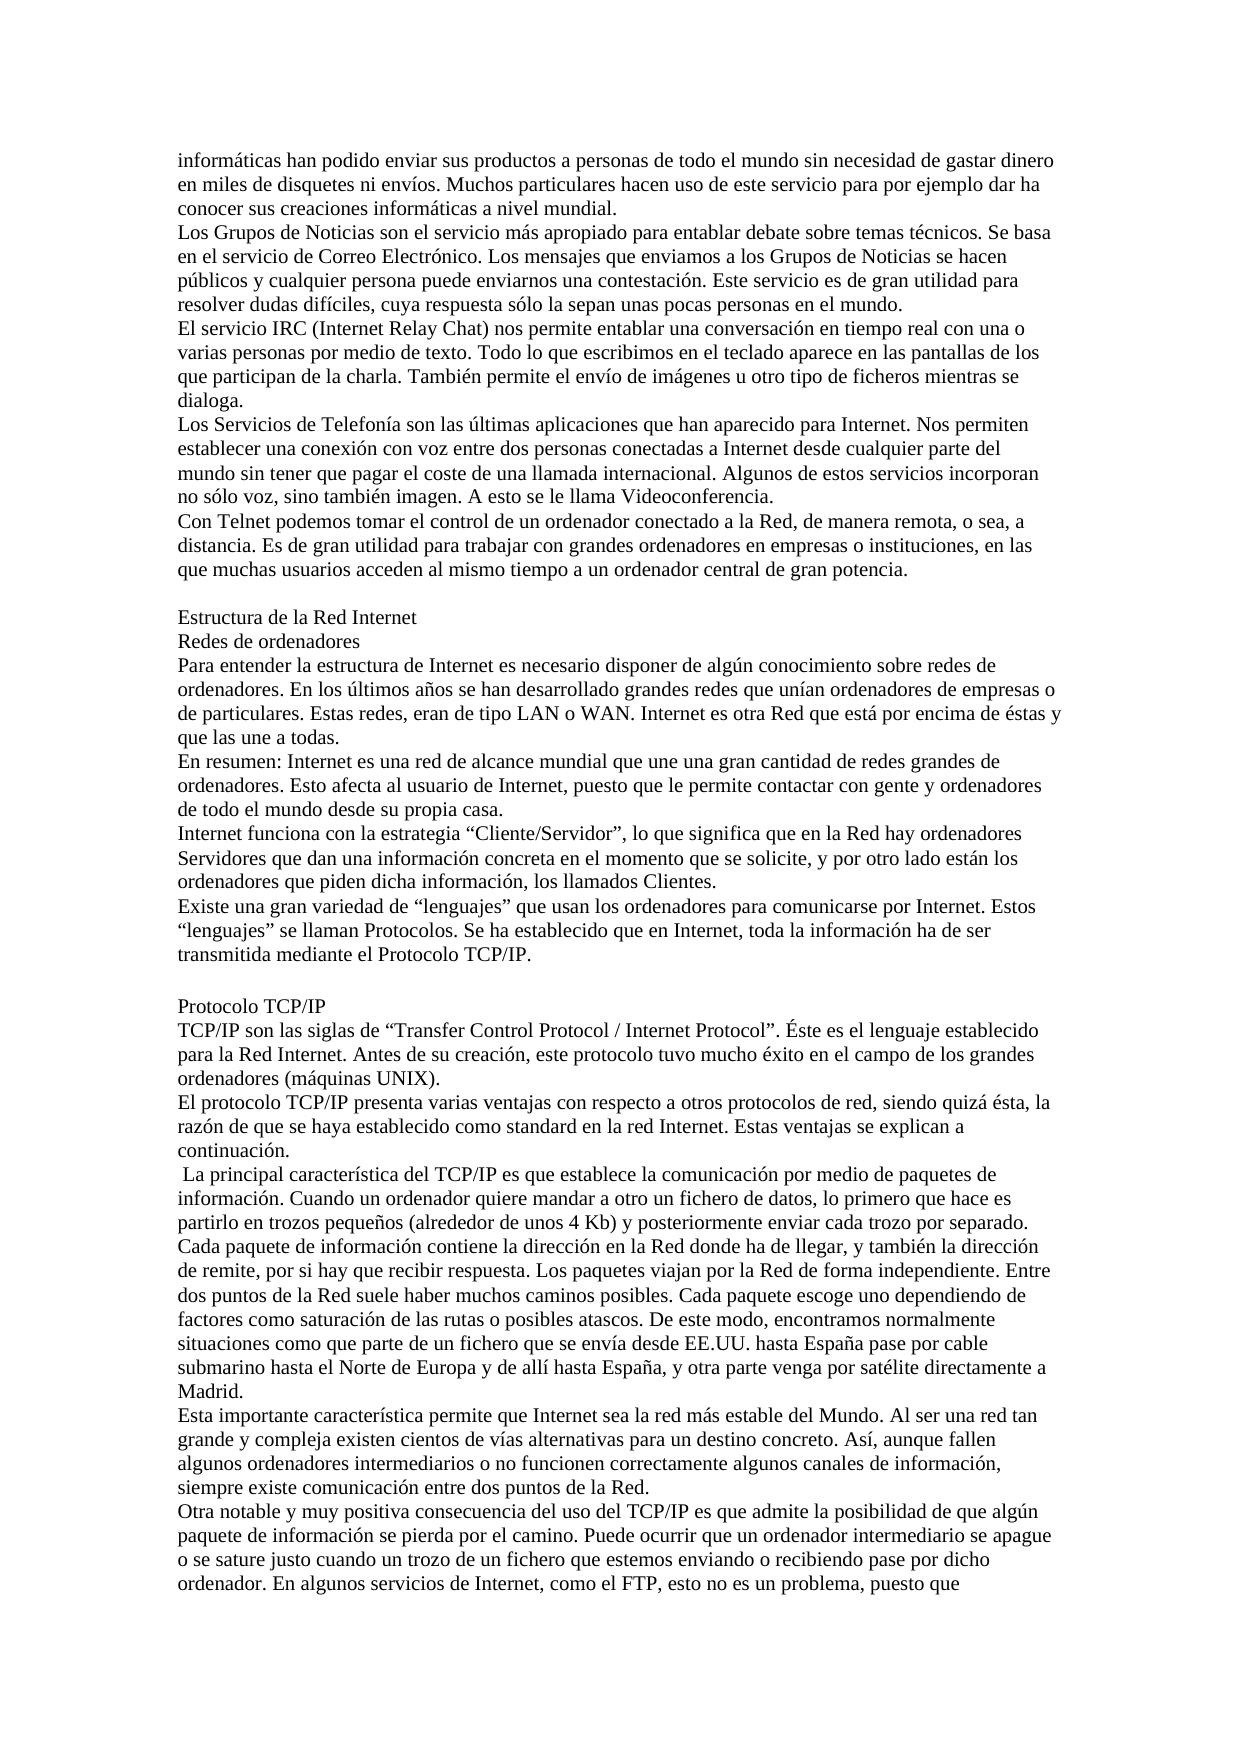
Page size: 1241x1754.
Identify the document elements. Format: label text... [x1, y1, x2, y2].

text Estructura de la Red Internet [177, 605, 1063, 629]
text La principal característica del TCP/IP es que establece la comunicación por medio de paquetes de información. Cuando un ordenador quiere mandar a otro un fichero de datos, lo primero que hace es partirlo en trozos pequeños (alrededor de unos 4 Kb) y posteriormente enviar cada trozo por separado. Cada paquete de información contiene la dirección en la Red donde ha de llegar, y también la dirección de remite, por si hay que recibir respuesta. Los paquetes viajan por la Red de forma independiente. Entre dos puntos de la Red suele haber muchos caminos posibles. Cada paquete escoge uno dependiendo de factores como saturación de las rutas o posibles atascos. De este modo, encontramos normalmente situaciones como que parte de un fichero que se envía desde EE.UU. hasta España pase por cable submarino hasta el Norte de Europa y de allí hasta España, y otra parte venga por satélite directamente a Madrid. [177, 1162, 1063, 1403]
text Esta importante característica permite que Internet sea la red más estable del Mundo. Al ser una red tan grande y compleja existen cientos de vías alternativas para un destino concreto. Así, aunque fallen algunos ordenadores intermediarios o no funcionen correctamente algunos canales de información, siempre existe comunicación entre dos puntos de la Red. [177, 1403, 1063, 1499]
text Para entender la estructura de Internet es necesario disponer de algún conocimiento sobre redes de ordenadores. En los últimos años se han desarrollado grandes redes que unían ordenadores de empresas o de particulares. Estas redes, eran de tipo LAN o WAN. Internet es otra Red que está por encima de éstas y que las une a todas. [177, 653, 1063, 749]
text Internet funciona con la estrategia “Cliente/Servidor”, lo que significa que en la Red hay ordenadores Servidores que dan una información concreta en el momento que se solicite, y por otro lado están los ordenadores que piden dicha información, los llamados Clientes. [177, 821, 1063, 893]
text El protocolo TCP/IP presenta varias ventajas con respecto a otros protocolos de red, siendo quizá ésta, la razón de que se haya establecido como standard en la red Internet. Estas ventajas se explican a continuación. [177, 1090, 1063, 1162]
text Existe una gran variedad de “lenguajes” que usan los ordenadores para comunicarse por Internet. Estos “lenguajes” se llaman Protocolos. Se ha establecido que en Internet, toda la información ha de ser transmitida mediante el Protocolo TCP/IP. [177, 893, 1063, 966]
text Con Telnet podemos tomar el control de un ordenador conectado a la Red, de manera remota, o sea, a distancia. Es de gran utilidad para trabajar con grandes ordenadores en empresas o instituciones, en las que muchas usuarios acceden al mismo tiempo a un ordenador central de gran potencia. [177, 508, 1063, 581]
text El servicio IRC (Internet Relay Chat) nos permite entablar una conversación en tiempo real con una o varias personas por medio de texto. Todo lo que escribimos en el teclado aparece en las pantallas de los que participan de la charla. También permite el envío de imágenes u otro tipo de ficheros mientras se dialoga. [177, 316, 1063, 412]
text Redes de ordenadores [177, 629, 1063, 653]
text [177, 148, 1063, 220]
text TCP/IP son las siglas de “Transfer Control Protocol / Internet Protocol”. Éste es el lenguaje establecido para la Red Internet. Antes de su creación, este protocolo tuvo mucho éxito en el campo de los grandes ordenadores (máquinas UNIX). [177, 1018, 1063, 1090]
text Los Grupos de Noticias son el servicio más apropiado para entablar debate sobre temas técnicos. Se basa en el servicio de Correo Electrónico. Los mensajes que enviamos a los Grupos de Noticias se hacen públicos y cualquier persona puede enviarnos una contestación. Este servicio es de gran utilidad para resolver dudas difíciles, cuya respuesta sólo la sepan unas pocas personas en el mundo. [177, 220, 1063, 316]
text En resumen: Internet es una red de alcance mundial que une una gran cantidad de redes grandes de ordenadores. Esto afecta al usuario de Internet, puesto que le permite contactar con gente y ordenadores de todo el mundo desde su propia casa. [177, 749, 1063, 821]
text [177, 1499, 1063, 1595]
text Los Servicios de Telefonía son las últimas aplicaciones que han aparecido para Internet. Nos permiten establecer una conexión con voz entre dos personas conectadas a Internet desde cualquier parte del mundo sin tener que pagar el coste de una llamada internacional. Algunos de estos servicios incorporan no sólo voz, sino también imagen. A esto se le llama Videoconferencia. [177, 412, 1063, 508]
text Protocolo TCP/IP [177, 994, 1063, 1018]
